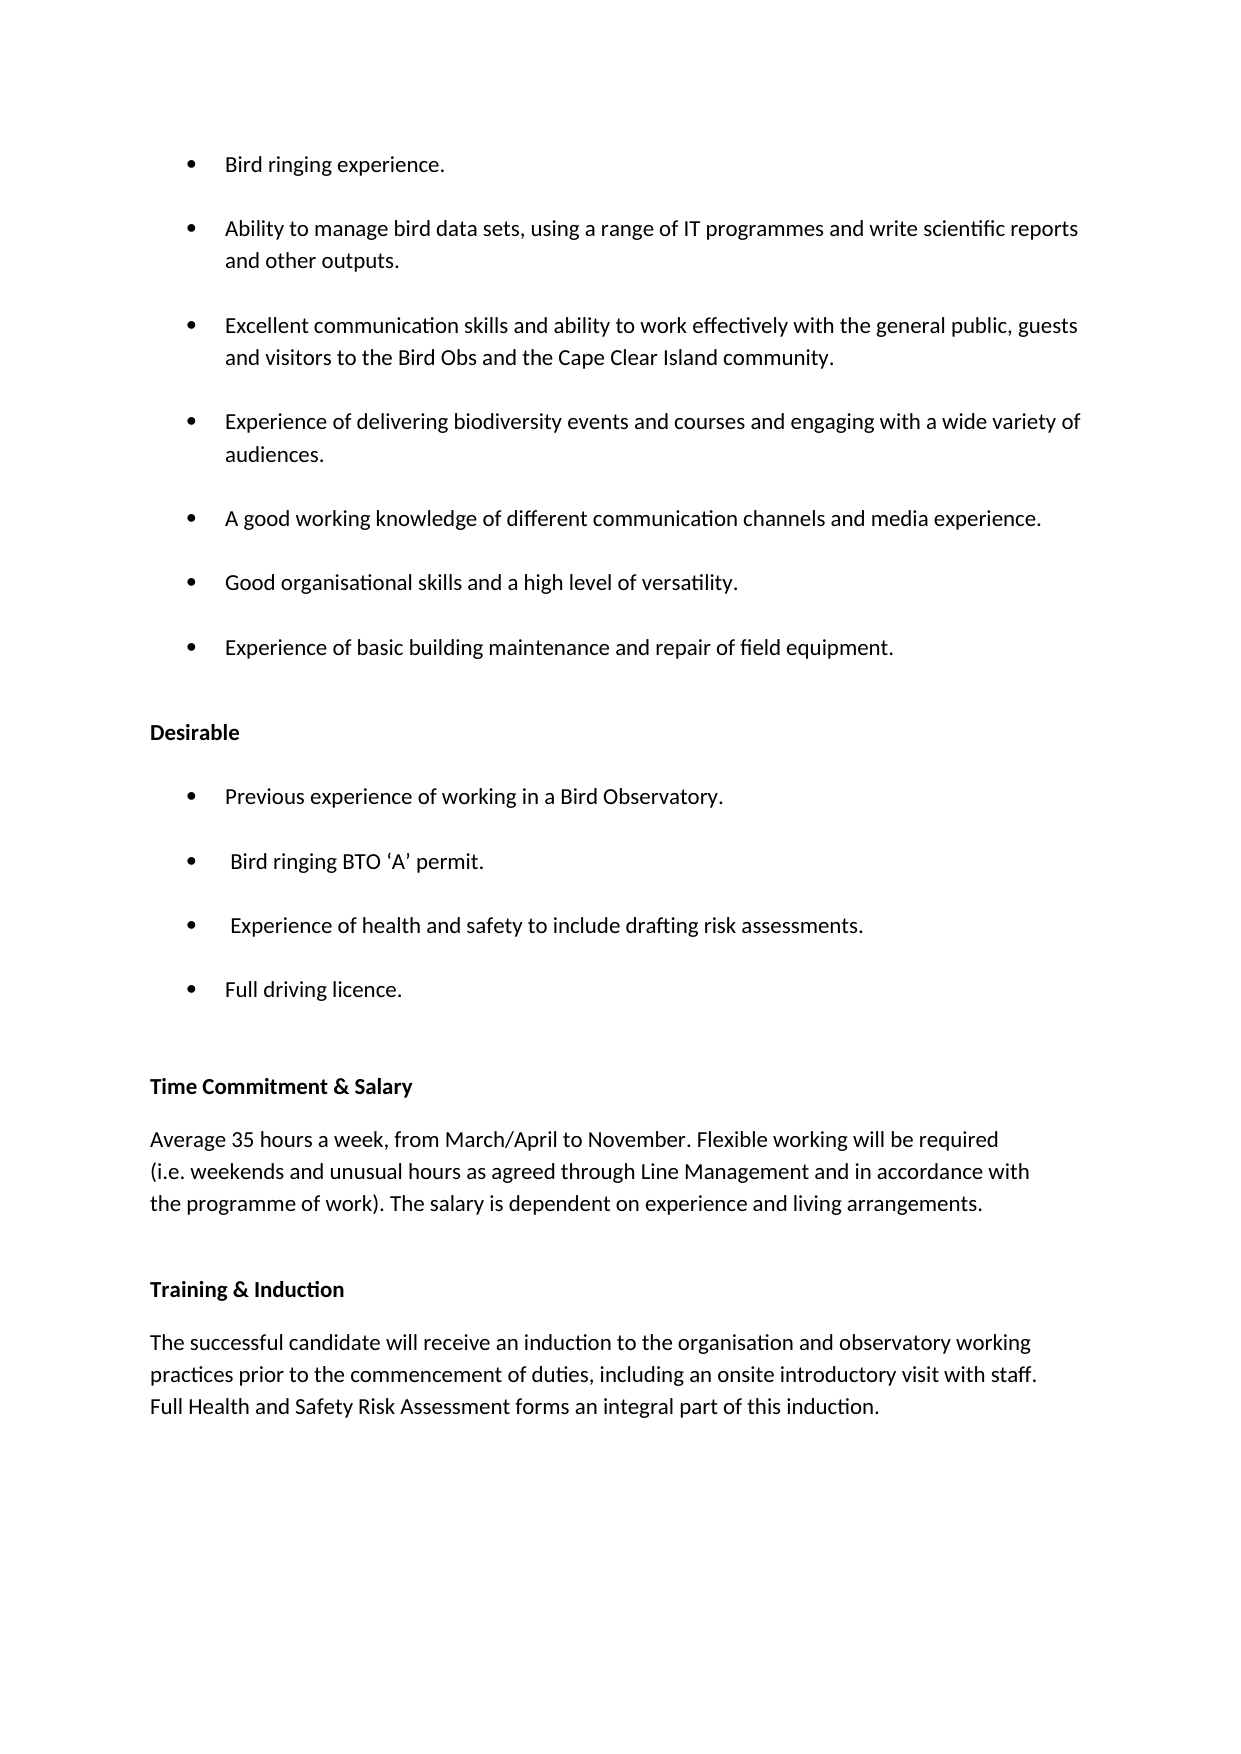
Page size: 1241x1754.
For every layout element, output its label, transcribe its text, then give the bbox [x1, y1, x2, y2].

text practices prior to the commencement of duties, including an onsite introductory visit with staff. [150, 1360, 1090, 1388]
list Bird ringing BTO ‘A’ permit. [187, 847, 1090, 875]
text Average 35 hours a week, from March/April to November. Flexible working will be required [150, 1125, 1090, 1153]
text The successful candidate will receive an induction to the organisation and observatory working [150, 1328, 1090, 1356]
text Desirable [150, 718, 1090, 746]
list Experience of delivering biodiversity events and courses and engaging with a wide variety of audiences. [187, 407, 1090, 468]
list Bird ringing experience. [187, 150, 1090, 178]
text Training & Induction [150, 1275, 1090, 1303]
list Good organisational skills and a high level of versatility. [187, 568, 1090, 596]
text the programme of work). The salary is dependent on experience and living arrangements. [150, 1189, 1090, 1217]
list Previous experience of working in a Bird Observatory. [187, 782, 1090, 810]
list Experience of basic building maintenance and repair of field equipment. [187, 633, 1090, 661]
list A good working knowledge of different communication channels and media experience. [187, 504, 1090, 532]
list Full driving licence. [187, 976, 1090, 1003]
list Excellent communication skills and ability to work effectively with the general public, guests and visitors to the Bird Obs and the Cape Clear Island community. [187, 311, 1090, 371]
text (i.e. weekends and unusual hours as agreed through Line Management and in accordance with [150, 1157, 1090, 1185]
text Time Commitment & Salary [150, 1072, 1090, 1100]
list Experience of health and safety to include drafting risk assessments. [187, 911, 1090, 939]
text Full Health and Safety Risk Assessment forms an integral part of this induction. [150, 1392, 1090, 1420]
list Ability to manage bird data sets, using a range of IT programmes and write scientific reports and other outputs. [187, 214, 1090, 274]
